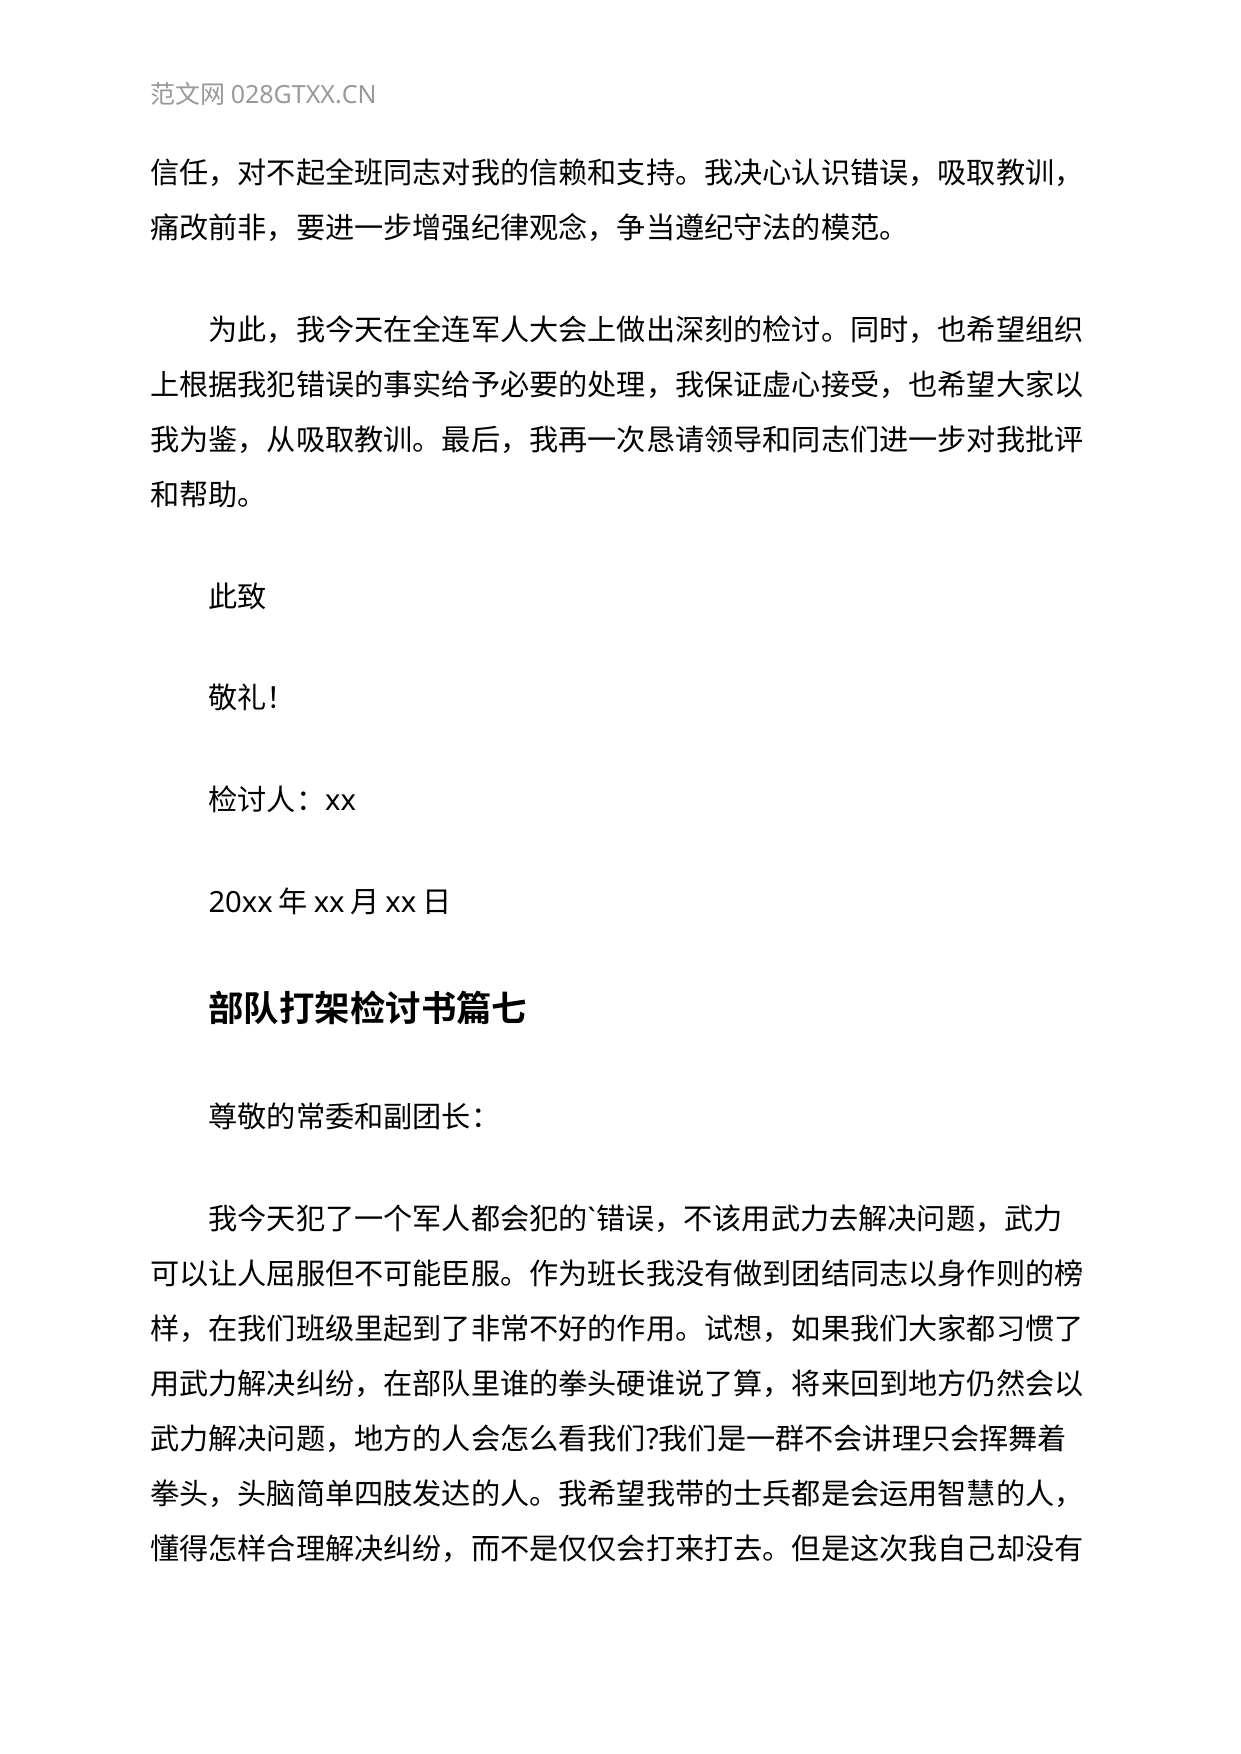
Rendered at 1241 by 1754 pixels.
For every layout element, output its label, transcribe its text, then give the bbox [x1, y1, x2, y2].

text 尊敬的常委和副团长： [150, 1094, 1090, 1136]
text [150, 1196, 1090, 1568]
text 此致 [150, 573, 1090, 615]
text 敬礼！ [150, 675, 1090, 717]
text 部队打架检讨书篇七 [150, 981, 1090, 1032]
text 为此，我今天在全连军人大会上做出深刻的检讨。同时，也希望组织上根据我犯错误的事实给予必要的处理，我保证虚心接受，也希望大家以我为鉴，从吸取教训。最后，我再一次恳请领导和同志们进一步对我批评和帮助。 [150, 307, 1090, 514]
text 检讨人：xx [150, 777, 1090, 819]
text 20xx年xx月xx日 [150, 879, 1090, 921]
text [150, 150, 1090, 247]
